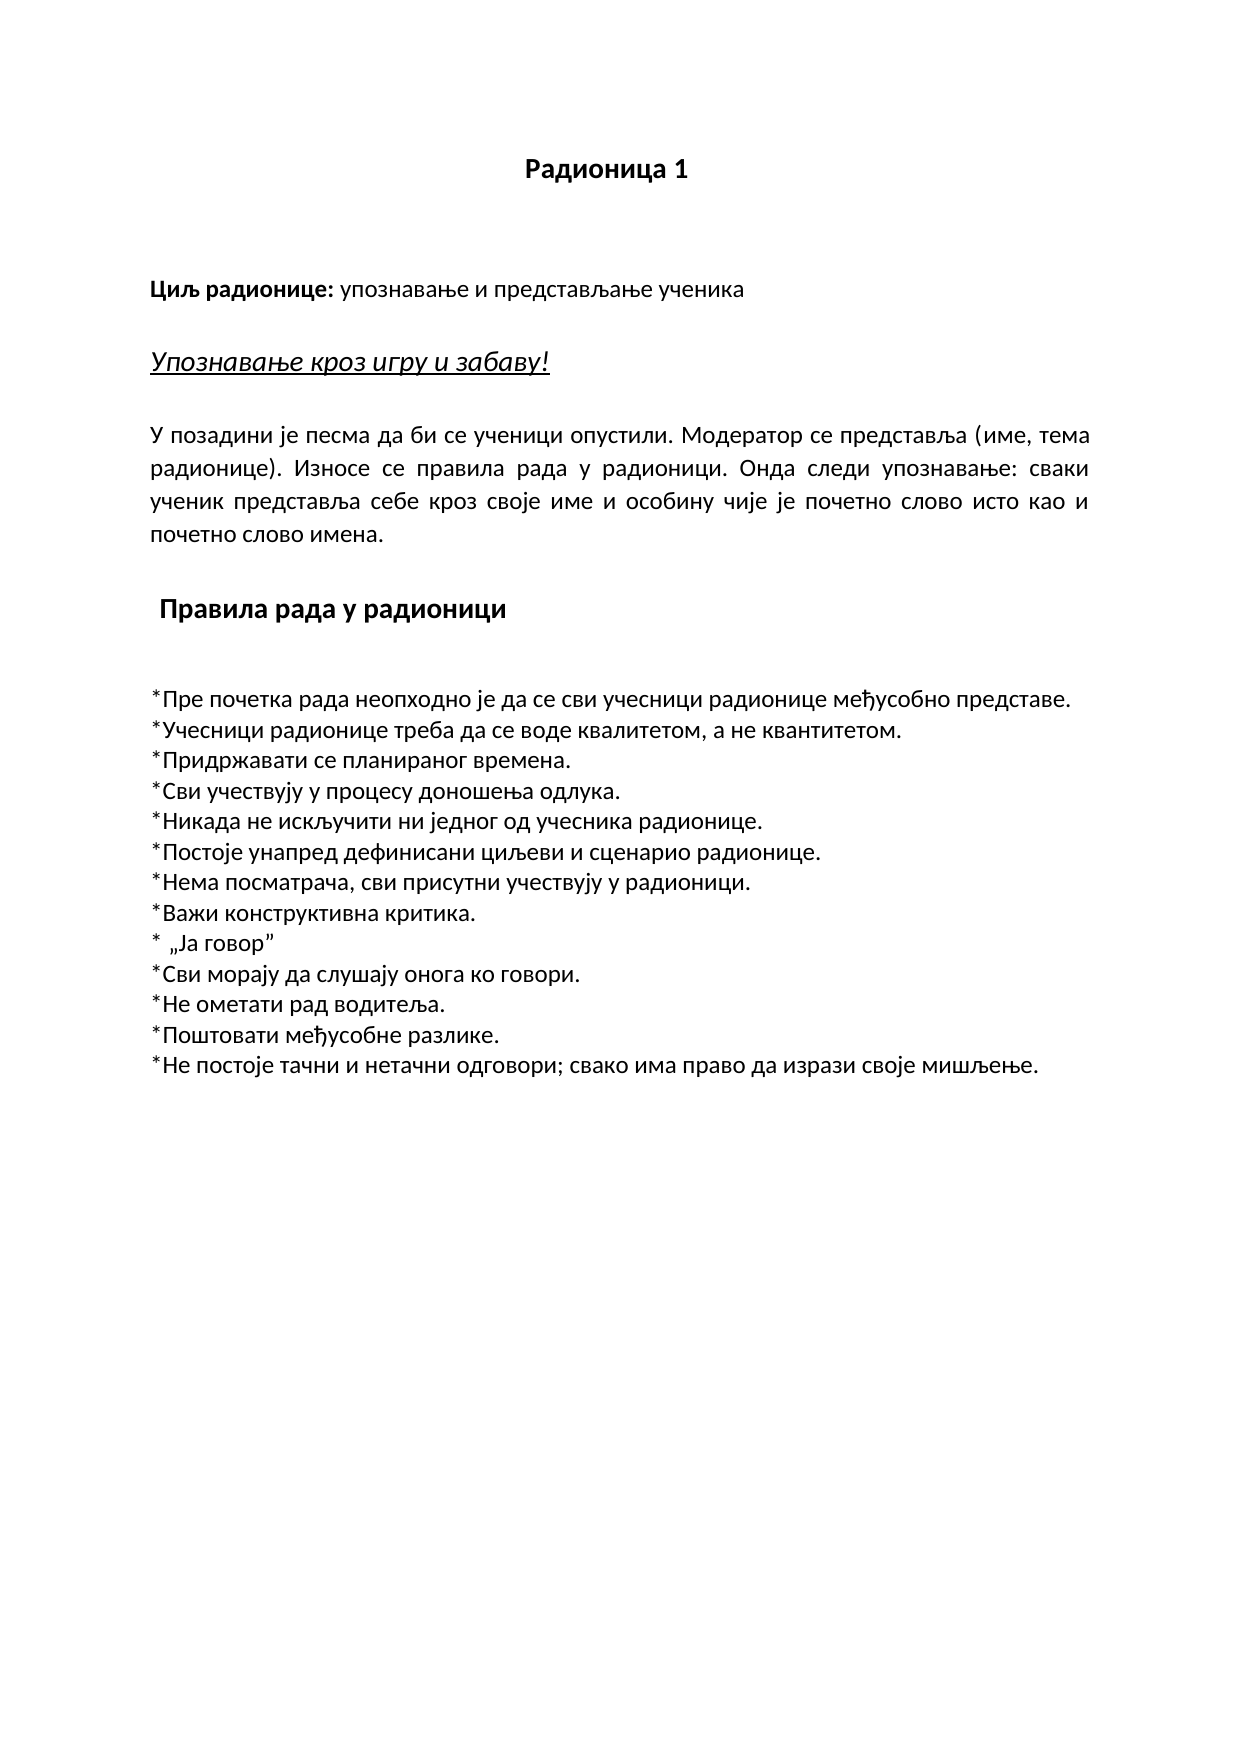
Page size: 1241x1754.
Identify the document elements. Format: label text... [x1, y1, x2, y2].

text *Сви учествују у процесу доношења одлука. [150, 775, 1090, 805]
text *Сви морају да слушају онога ко говори. [150, 958, 1090, 988]
text *Важи конструктивна критика. [150, 897, 1090, 927]
text *Поштовати међусобне разлике. [150, 1019, 1090, 1049]
text *Учесници радионице треба да се воде квалитетом, а не квантитетом. [150, 714, 1090, 744]
text Правила рада у радионици [159, 590, 1090, 625]
text *Придржавати се планираног времена. [150, 744, 1090, 775]
text * „Ја говор” [150, 927, 1090, 958]
text *Никада не искључити ни једног од учесника радионице. [150, 805, 1090, 836]
text *Нема посматрача, сви присутни учествују у радионици. [150, 866, 1090, 897]
text *Пре почетка рада неопходно је да се сви учесници радионице међусобно представе. [150, 683, 1090, 714]
text *Постоје унапред дефинисани циљеви и сценарио радионице. [150, 836, 1090, 866]
text Циљ радионице: упознавање и представљање ученика [150, 273, 1090, 303]
text *Не постоје тачни и нетачни одговори; свако има право да изрази своје мишљење. [150, 1049, 1090, 1080]
text У позадини је песма да би се ученици опустили. Модератор се представља (име, тема радионице). Износе се правила рада у радионици. Онда следи упознавање: сваки ученик представља себе кроз своје име и особину чије је почетно слово исто као и почетно слово имена. [150, 420, 1090, 549]
text *Не ометати рад водитеља. [150, 988, 1090, 1019]
text Упознавање кроз игру и забаву! [150, 343, 1090, 378]
text Радионица 1 [450, 150, 1090, 186]
